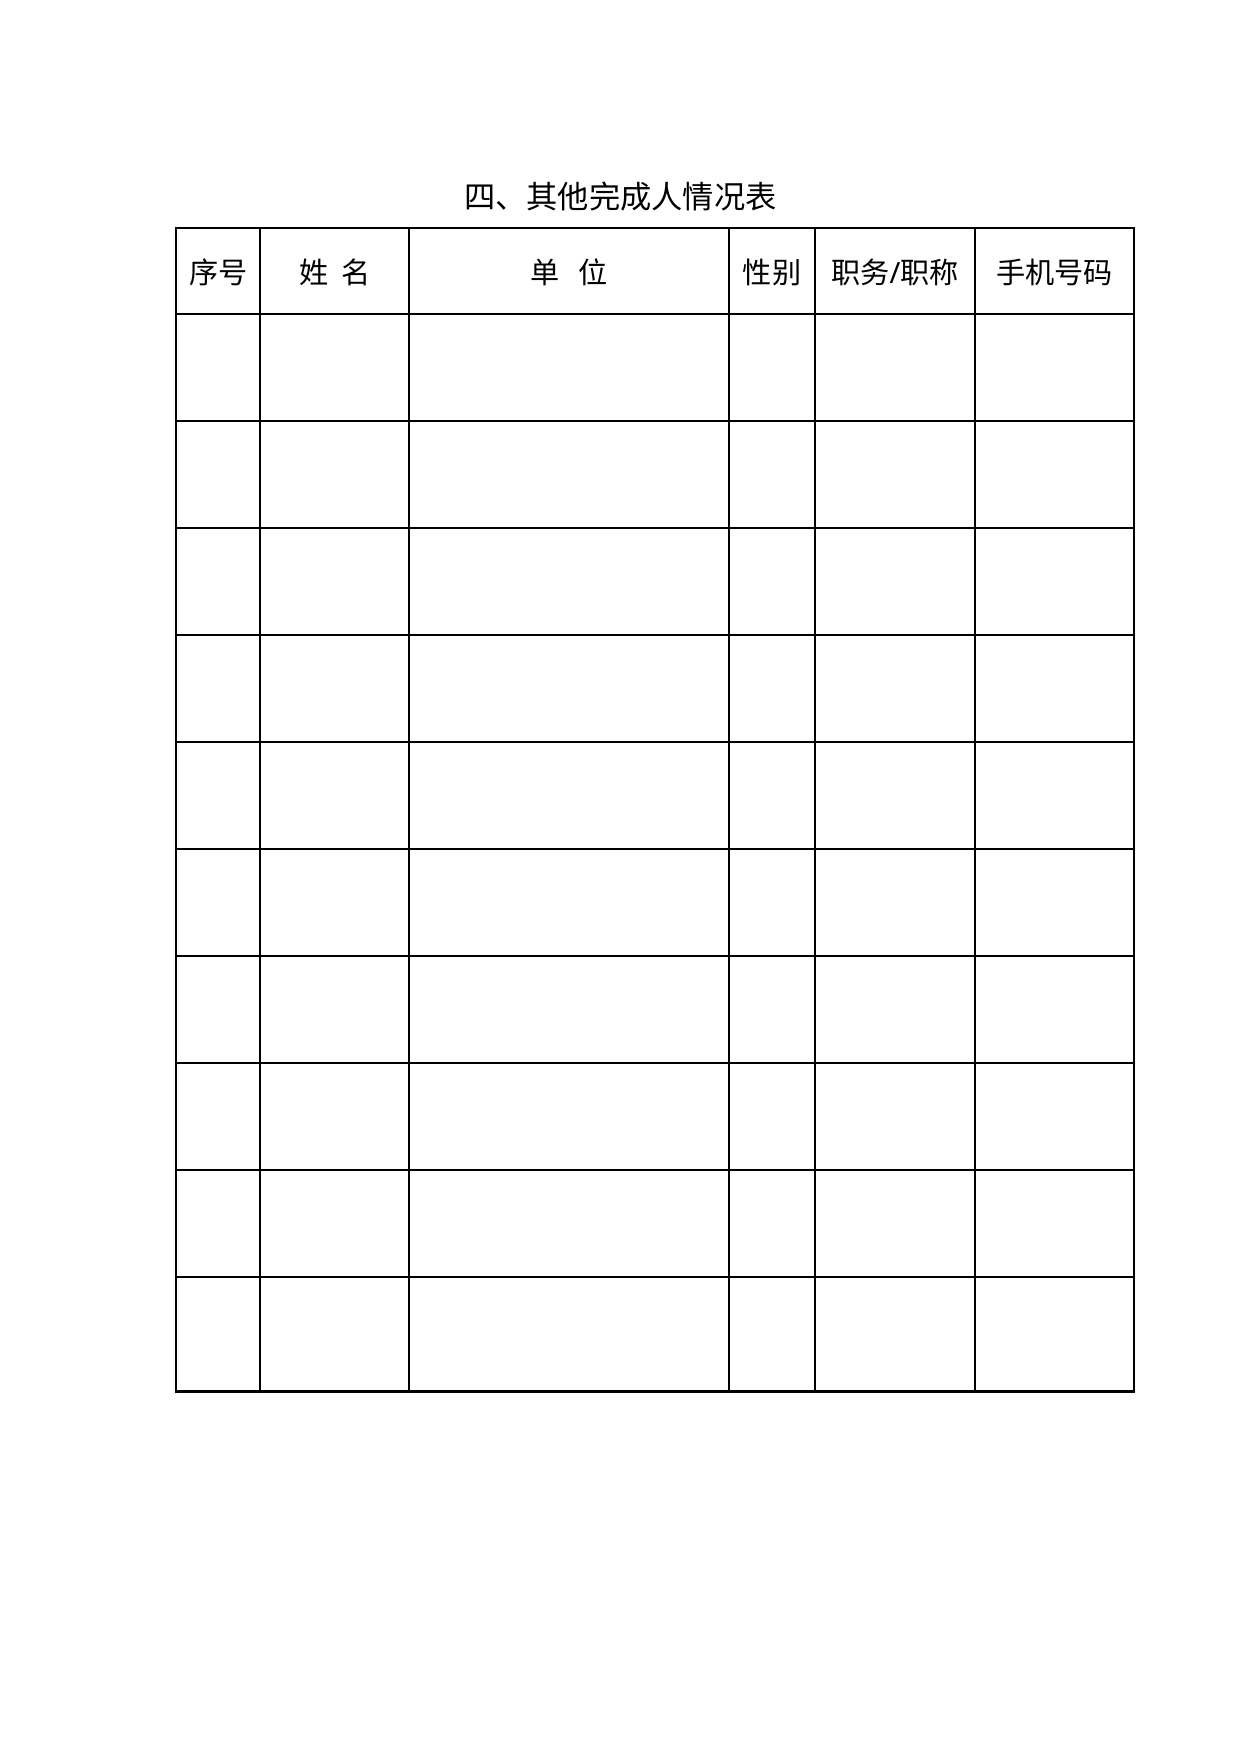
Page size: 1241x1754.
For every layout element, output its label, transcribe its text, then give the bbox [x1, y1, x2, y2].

table_cell [730, 957, 814, 1062]
table_cell [410, 1064, 728, 1169]
table_cell [976, 1278, 1133, 1390]
table_cell [261, 315, 408, 420]
table_cell [730, 315, 814, 420]
table_cell [261, 422, 408, 527]
table_cell [261, 957, 408, 1062]
text 四、其他完成人情况表 [187, 162, 1053, 227]
table_cell [261, 529, 408, 634]
table_cell [816, 636, 974, 741]
table_cell [976, 1064, 1133, 1169]
table_cell [976, 743, 1133, 848]
table_cell [261, 1064, 408, 1169]
table_header 单 位 [410, 229, 728, 313]
table_cell [410, 422, 728, 527]
table_header 序号 [177, 229, 259, 313]
table_cell [816, 743, 974, 848]
table_cell [261, 1278, 408, 1390]
table_cell [177, 529, 259, 634]
table_cell [410, 315, 728, 420]
table_cell [177, 1171, 259, 1276]
table_cell [177, 850, 259, 955]
table_header 职务/职称 [816, 229, 974, 313]
table_cell [410, 743, 728, 848]
table_cell [816, 957, 974, 1062]
table_header 姓 名 [261, 229, 408, 313]
table_cell [261, 1171, 408, 1276]
table_cell [816, 422, 974, 527]
table_cell [730, 529, 814, 634]
table_cell [976, 850, 1133, 955]
table_cell [177, 1064, 259, 1169]
table_cell [816, 315, 974, 420]
table_cell [816, 529, 974, 634]
table_cell [976, 1171, 1133, 1276]
table_cell [976, 636, 1133, 741]
table_cell [976, 529, 1133, 634]
table_cell [177, 743, 259, 848]
table_cell [177, 957, 259, 1062]
table_cell [261, 636, 408, 741]
table_cell [177, 636, 259, 741]
table_cell [976, 315, 1133, 420]
table_cell [816, 1171, 974, 1276]
table_cell [816, 1064, 974, 1169]
table_header 手机号码 [976, 229, 1133, 313]
table_cell [730, 743, 814, 848]
table_cell [976, 957, 1133, 1062]
table_header 性别 [730, 229, 814, 313]
table_cell [730, 1171, 814, 1276]
table_cell [730, 1064, 814, 1169]
table_cell [177, 315, 259, 420]
table_cell [816, 850, 974, 955]
table_cell [730, 422, 814, 527]
table_cell [730, 850, 814, 955]
table_cell [730, 636, 814, 741]
table_cell [261, 850, 408, 955]
table_cell [410, 1171, 728, 1276]
table_cell [177, 1278, 259, 1390]
table_cell [177, 422, 259, 527]
table_cell [816, 1278, 974, 1390]
table_cell [730, 1278, 814, 1390]
table_cell [261, 743, 408, 848]
table_cell [410, 636, 728, 741]
table_cell [410, 529, 728, 634]
table_cell [410, 957, 728, 1062]
table_cell [976, 422, 1133, 527]
table_cell [410, 1278, 728, 1390]
table_cell [410, 850, 728, 955]
